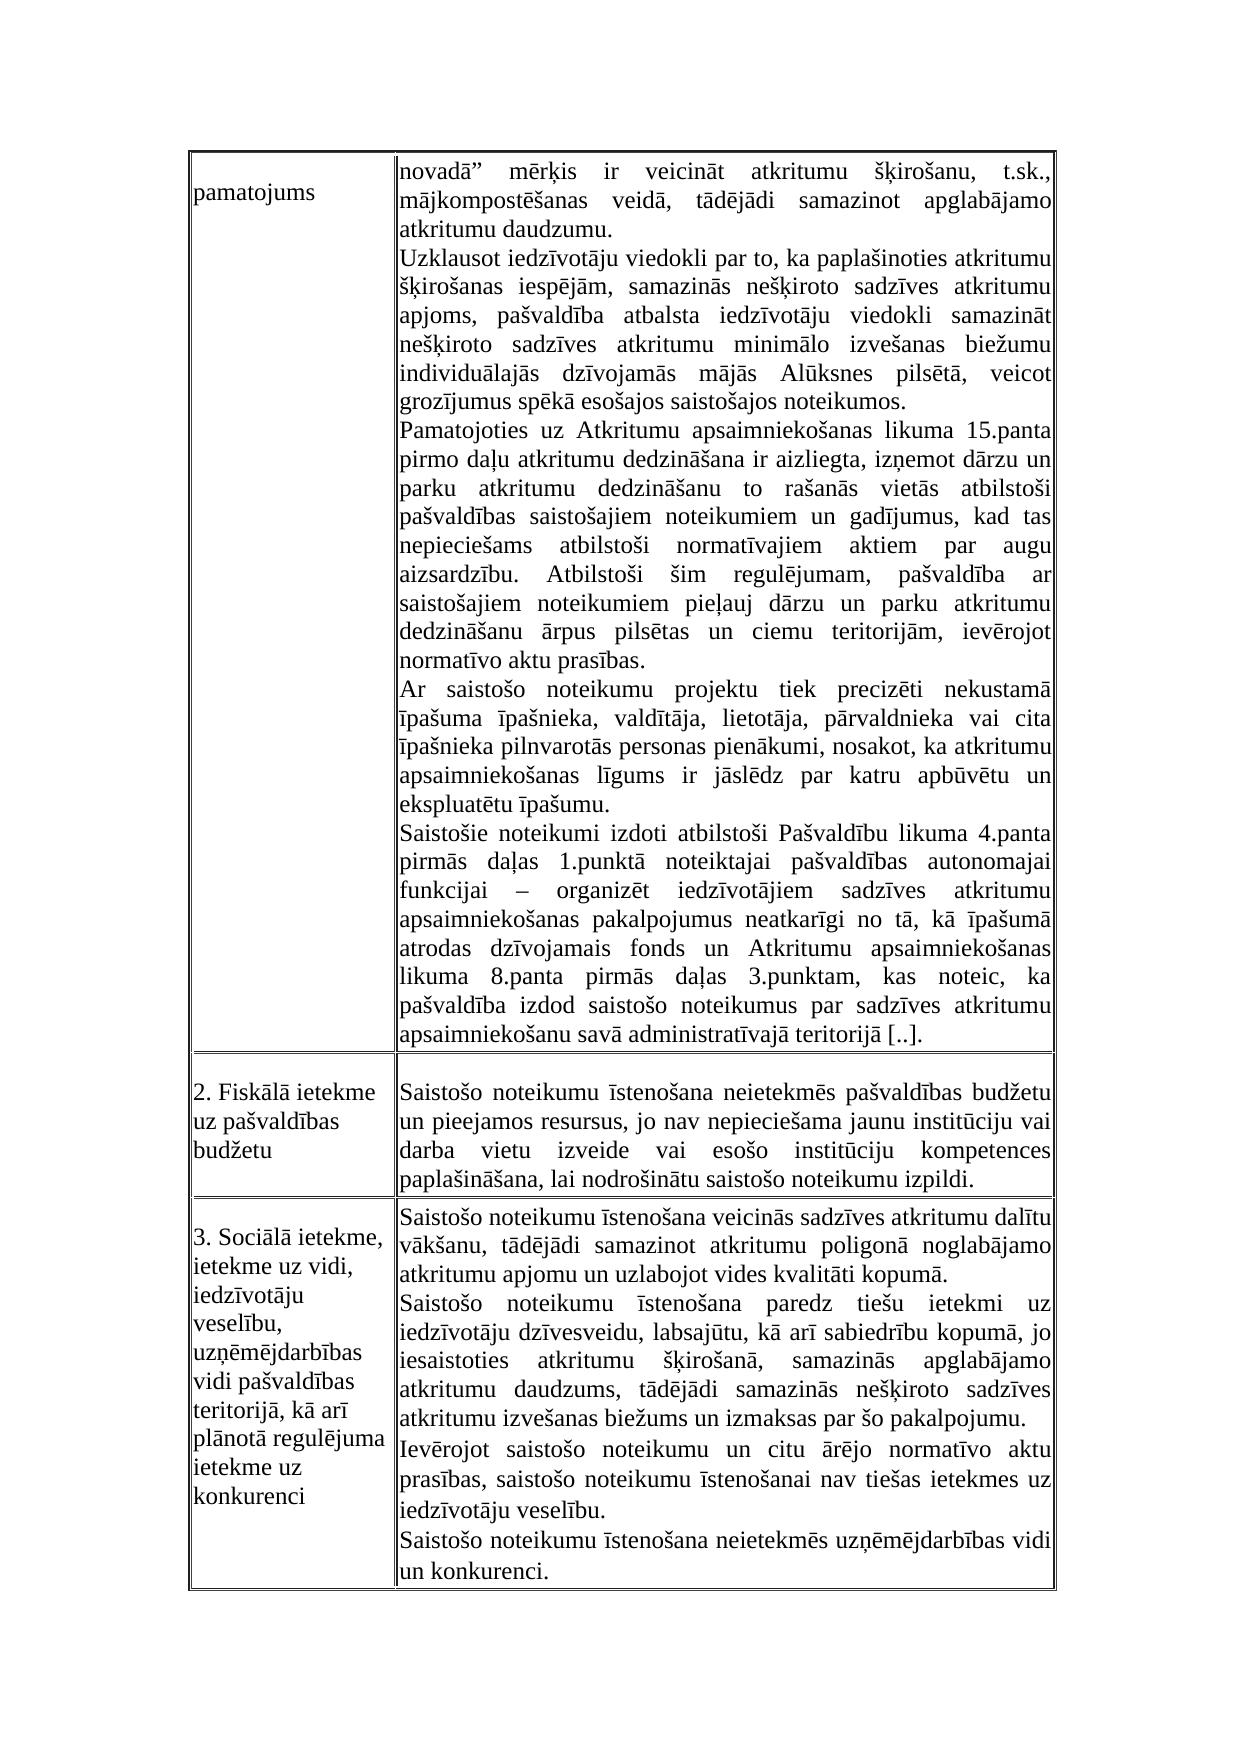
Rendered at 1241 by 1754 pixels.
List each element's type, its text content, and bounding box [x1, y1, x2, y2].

table_cell 2. Fiskālā ietekme uz pašvaldības budžetu [190, 1051, 396, 1196]
table_cell Saistošo noteikumu īstenošana veicinās sadzīves atkritumu dalītu vākšanu, tādējādi samazinot atkritumu poligonā noglabājamo atkritumu apjomu un uzlabojot vides kvalitāti kopumā. Saistošo noteikumu īstenošana paredz tiešu ietekmi uz iedzīvotāju dzīvesveidu, labsajūtu, kā arī sabiedrību kopumā, jo iesaistoties atkritumu šķirošanā, samazinās apglabājamo atkritumu daudzums, tādējādi samazinās nešķiroto sadzīves atkritumu izvešanas biežums un izmaksas par šo pakalpojumu. Ievērojot saistošo noteikumu un citu ārējo normatīvo aktu prasības, saistošo noteikumu īstenošanai nav tiešas ietekmes uz iedzīvotāju veselību. Saistošo noteikumu īstenošana neietekmēs uzņēmējdarbības vidi un konkurenci. [396, 1196, 1055, 1588]
table_cell 3. Sociālā ietekme, ietekme uz vidi, iedzīvotāju veselību, uzņēmējdarbības vidi pašvaldības teritorijā, kā arī plānotā regulējuma ietekme uz konkurenci [190, 1196, 396, 1588]
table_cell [192, 152, 396, 1051]
table_cell Saistošo noteikumu īstenošana neietekmēs pašvaldības budžetu un pieejamos resursus, jo nav nepieciešama jaunu institūciju vai darba vietu izveide vai esošo institūciju kompetences paplašināšana, lai nodrošinātu saistošo noteikumu izpildi. [396, 1051, 1055, 1196]
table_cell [396, 153, 1053, 1051]
